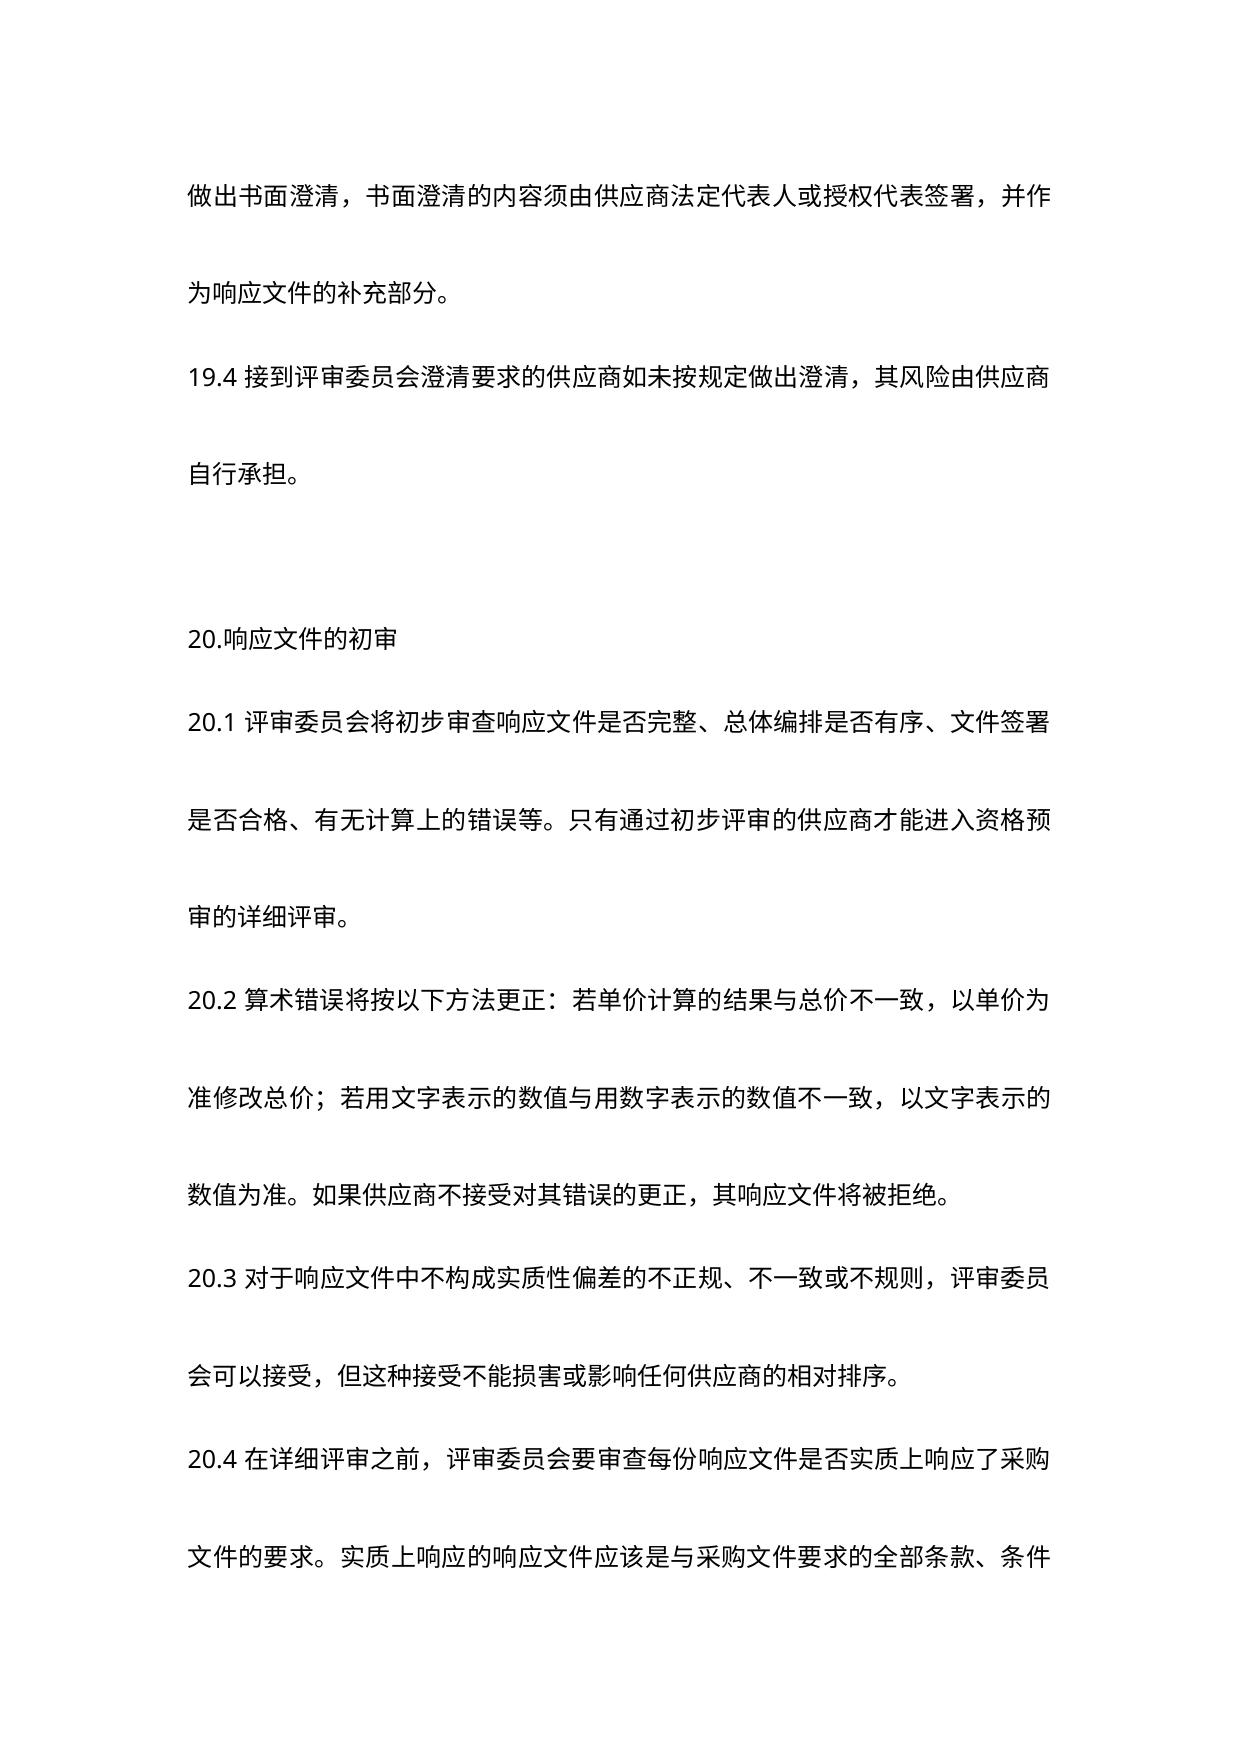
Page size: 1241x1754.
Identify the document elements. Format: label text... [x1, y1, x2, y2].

text 20.1 评审委员会将初步审查响应文件是否完整、总体编排是否有序、文件签署是否合格、有无计算上的错误等。只有通过初步评审的供应商才能进入资格预审的详细评审。 [187, 688, 1053, 948]
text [187, 1425, 1053, 1588]
text 20.响应文件的初审 [187, 605, 1053, 670]
text 20.3 对于响应文件中不构成实质性偏差的不正规、不一致或不规则，评审委员会可以接受，但这种接受不能损害或影响任何供应商的相对排序。 [187, 1244, 1053, 1407]
text 19.4 接到评审委员会澄清要求的供应商如未按规定做出澄清，其风险由供应商自行承担。 [187, 343, 1053, 505]
text 20.2 算术错误将按以下方法更正：若单价计算的结果与总价不一致，以单价为准修改总价；若用文字表示的数值与用数字表示的数值不一致，以文字表示的数值为准。如果供应商不接受对其错误的更正，其响应文件将被拒绝。 [187, 966, 1053, 1226]
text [187, 162, 1053, 324]
